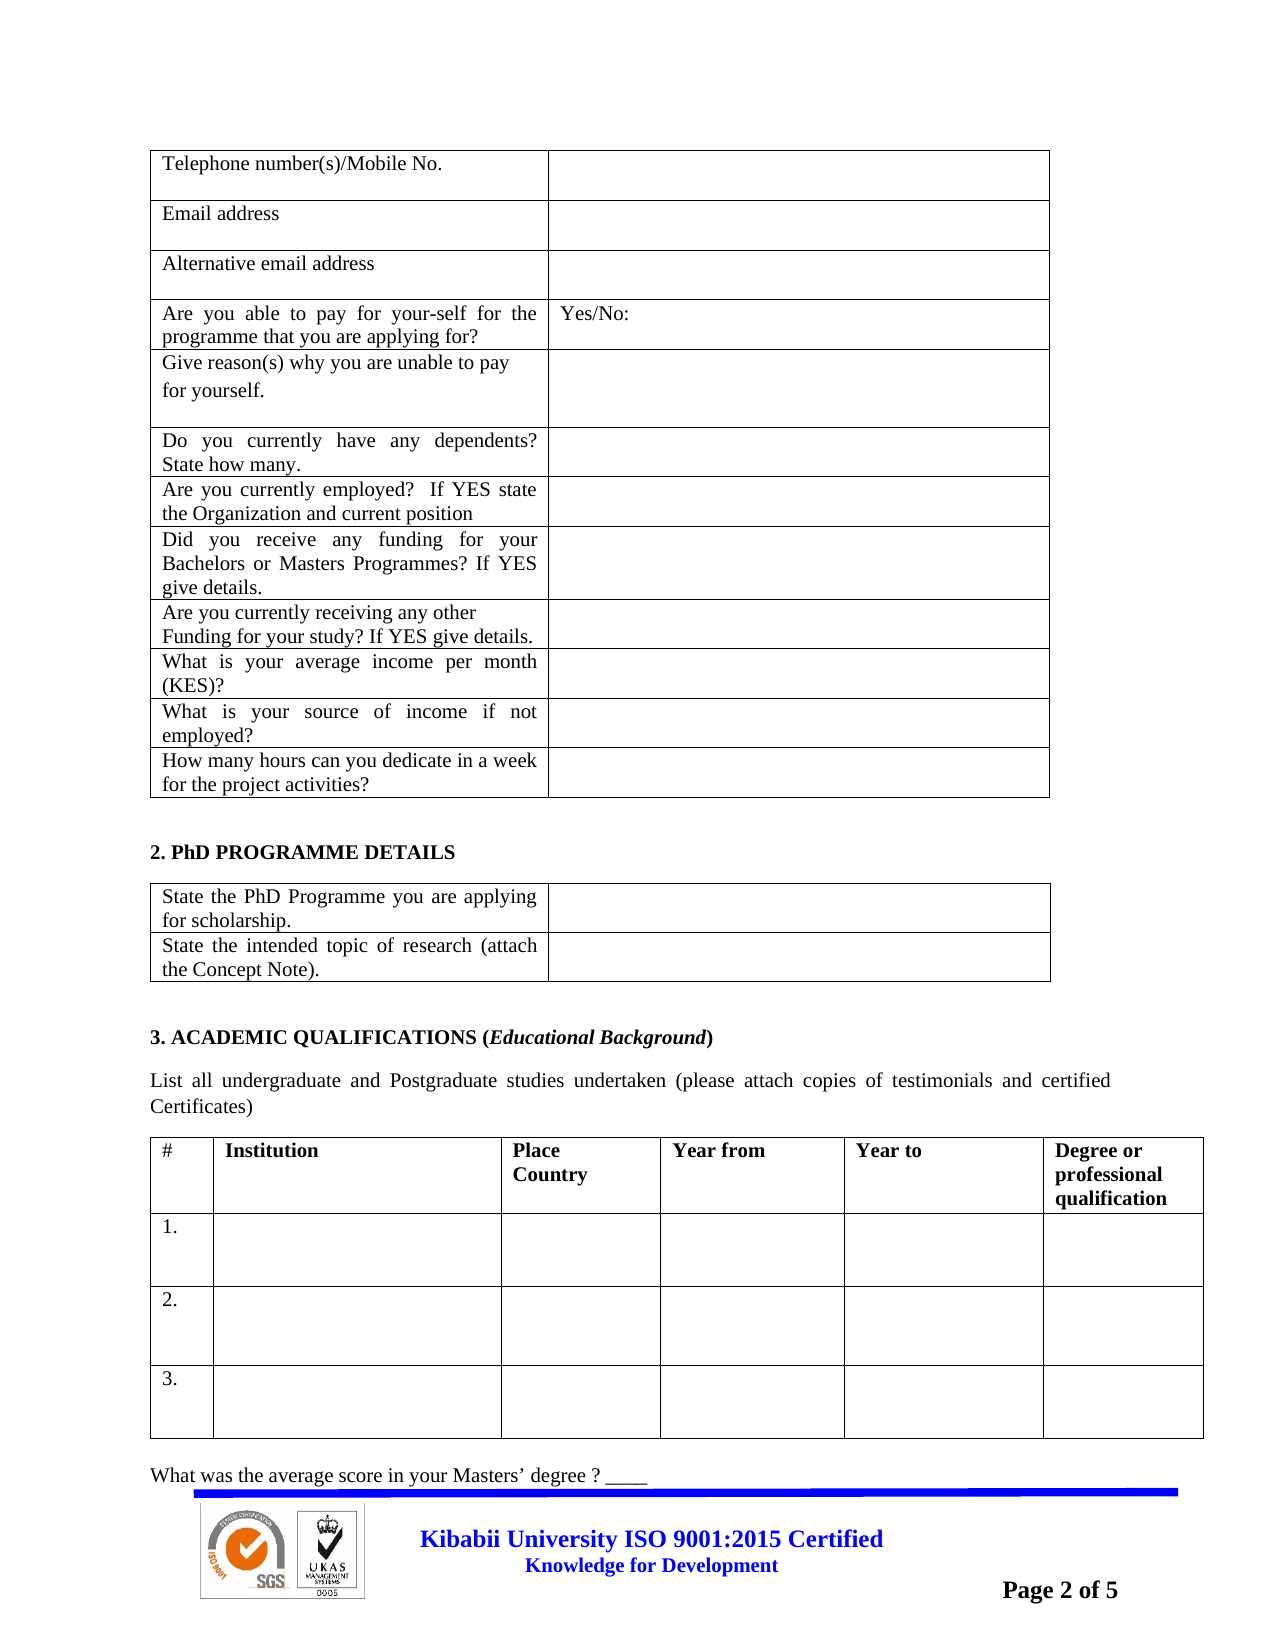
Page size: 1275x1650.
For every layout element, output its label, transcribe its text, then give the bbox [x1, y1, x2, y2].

table_cell 3. [151, 1366, 213, 1438]
table_cell [214, 1287, 501, 1365]
table_cell Give reason(s) why you are unable to pay for yourself. [151, 350, 548, 427]
table_header Institution [214, 1138, 501, 1212]
table_cell [549, 527, 1049, 599]
table_cell [549, 600, 1049, 648]
table_cell [549, 251, 1049, 299]
text 3. ACADEMIC QUALIFICATIONS (Educational Background) [150, 1025, 1125, 1049]
table_cell Do you currently have any dependents? State how many. [151, 428, 548, 476]
table_cell [845, 1214, 1043, 1286]
table_cell Alternative email address [151, 251, 548, 299]
table_cell [549, 350, 1049, 427]
table_cell [661, 1287, 844, 1365]
table_header # [151, 1138, 213, 1212]
table_cell [549, 477, 1049, 526]
table_cell [214, 1366, 501, 1438]
table_cell Yes/No: [549, 300, 1049, 349]
table_cell State the intended topic of research (attach the Concept Note). [151, 933, 548, 981]
table_header Degree or professional qualification [1044, 1138, 1203, 1212]
picture [200, 1503, 365, 1599]
table_cell Email address [151, 201, 548, 249]
table_cell [502, 1287, 660, 1365]
table_cell 2. [151, 1287, 213, 1365]
table_cell Are you able to pay for your-self for the programme that you are applying for? [151, 300, 548, 349]
table_header Place Country [502, 1138, 660, 1212]
table_cell Are you currently employed? If YES state the Organization and current position [151, 477, 548, 526]
table_cell [661, 1214, 844, 1286]
table_cell What is your average income per month (KES)? [151, 649, 548, 698]
table_cell [549, 649, 1049, 698]
table_cell [502, 1366, 660, 1438]
table_cell 1. [151, 1214, 213, 1286]
table_cell [549, 428, 1049, 476]
table_cell [1044, 1366, 1203, 1438]
table_cell Are you currently receiving any other Funding for your study? If YES give details. [151, 600, 548, 648]
table_header Year to [845, 1138, 1043, 1212]
table_header State the PhD Programme you are applying for scholarship. [151, 884, 548, 932]
table_header Year from [661, 1138, 844, 1212]
table_cell Telephone number(s)/Mobile No. [151, 151, 548, 200]
table_cell [549, 699, 1049, 747]
table_cell [549, 933, 1050, 981]
table_cell [214, 1214, 501, 1286]
table_header [549, 884, 1050, 932]
table_cell [1044, 1214, 1203, 1286]
table_cell [549, 748, 1049, 797]
table_cell [845, 1287, 1043, 1365]
table_cell [845, 1366, 1043, 1438]
text List all undergraduate and Postgraduate studies undertaken (please attach copies of testimonials and certified Certificates) [150, 1067, 1112, 1118]
table_cell [1044, 1287, 1203, 1365]
table_cell [661, 1366, 844, 1438]
table_cell [549, 151, 1049, 200]
table_cell [549, 201, 1049, 249]
table_cell How many hours can you dedicate in a week for the project activities? [151, 748, 548, 797]
table_cell Did you receive any funding for your Bachelors or Masters Programmes? If YES give details. [151, 527, 548, 599]
text What was the average score in your Masters’ degree ? ____ [150, 1463, 1125, 1487]
table_cell [502, 1214, 660, 1286]
text 2. PhD PROGRAMME DETAILS [150, 840, 1125, 864]
table_cell What is your source of income if not employed? [151, 699, 548, 747]
